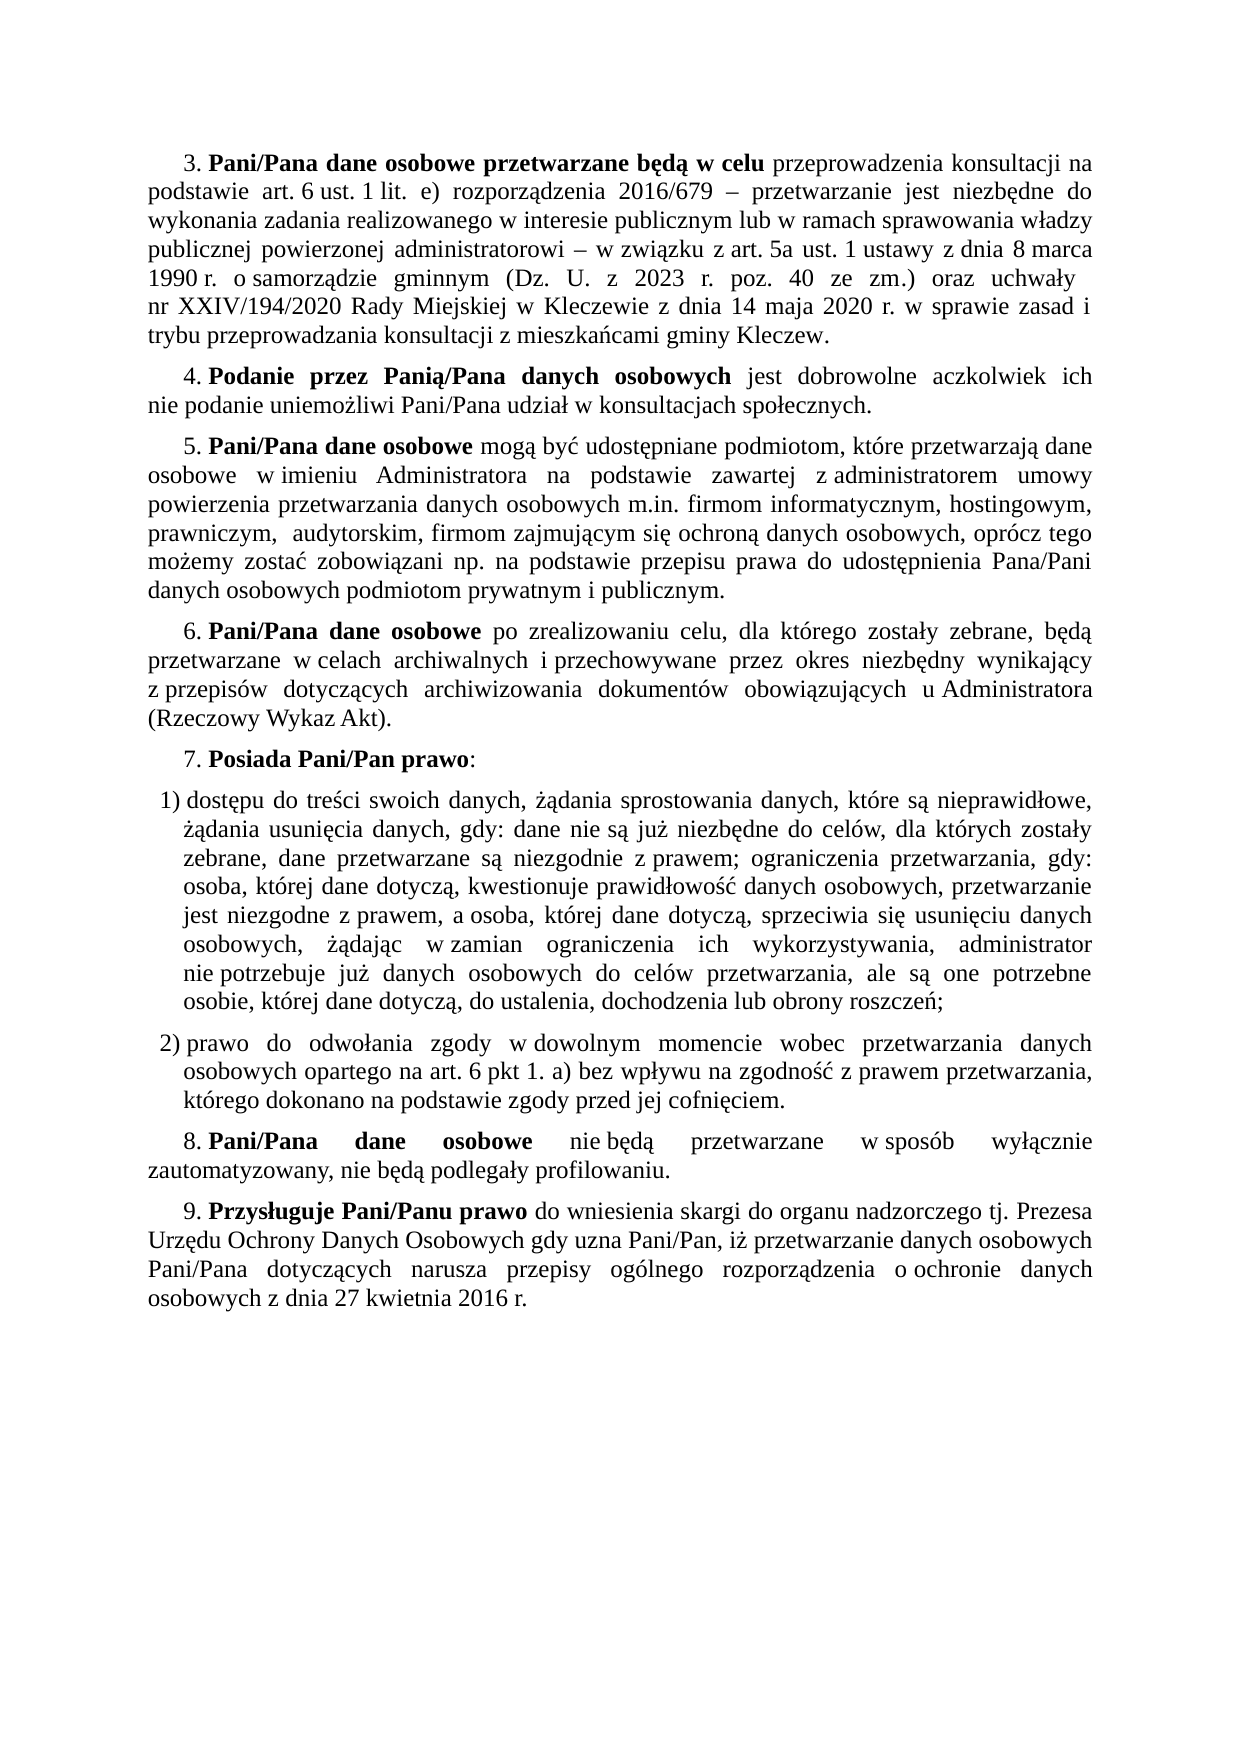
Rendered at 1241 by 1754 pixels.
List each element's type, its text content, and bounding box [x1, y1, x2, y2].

text 9. Przysługuje Pani/Panu prawo do wniesienia skargi do organu nadzorczego tj. Prezesa Urzędu Ochrony Danych Osobowych gdy uzna Pani/Pan, iż przetwarzanie danych osobowych Pani/Pana dotyczących narusza przepisy ogólnego rozporządzenia o ochronie danych osobowych z dnia 27 kwietnia 2016 r. [148, 1196, 1093, 1311]
text 3. Pani/Pana dane osobowe przetwarzane będą w celu przeprowadzenia konsultacji na podstawie art. 6 ust. 1 lit. e) rozporządzenia 2016/679 – przetwarzanie jest niezbędne do wykonania zadania realizowanego w interesie publicznym lub w ramach sprawowania władzy publicznej powierzonej administratorowi – w związku z art. 5a ust. 1 ustawy z dnia 8 marca 1990 r. o samorządzie gminnym (Dz. U. z 2023 r. poz. 40 ze zm.) oraz uchwały nr XXIV/194/2020 Rady Miejskiej w Kleczewie z dnia 14 maja 2020 r. w sprawie zasad i trybu przeprowadzania konsultacji z mieszkańcami gminy Kleczew. [148, 148, 1093, 349]
text 5. Pani/Pana dane osobowe mogą być udostępniane podmiotom, które przetwarzają dane osobowe w imieniu Administratora na podstawie zawartej z administratorem umowy powierzenia przetwarzania danych osobowych m.in. firmom informatycznym, hostingowym, prawniczym, audytorskim, firmom zajmującym się ochroną danych osobowych, oprócz tego możemy zostać zobowiązani np. na podstawie przepisu prawa do udostępnienia Pana/Pani danych osobowych podmiotom prywatnym i publicznym. [148, 431, 1093, 604]
text 2) prawo do odwołania zgody w dowolnym momencie wobec przetwarzania danych osobowych opartego na art. 6 pkt 1. a) bez wpływu na zgodność z prawem przetwarzania, którego dokonano na podstawie zgody przed jej cofnięciem. [159, 1028, 1093, 1114]
text 7. Posiada Pani/Pan prawo: [148, 744, 1093, 773]
text 8. Pani/Pana dane osobowe nie będą przetwarzane w sposób wyłącznie zautomatyzowany, nie będą podlegały profilowaniu. [148, 1126, 1093, 1184]
text 1) dostępu do treści swoich danych, żądania sprostowania danych, które są nieprawidłowe, żądania usunięcia danych, gdy: dane nie są już niezbędne do celów, dla których zostały zebrane, dane przetwarzane są niezgodnie z prawem; ograniczenia przetwarzania, gdy: osoba, której dane dotyczą, kwestionuje prawidłowość danych osobowych, przetwarzanie jest niezgodne z prawem, a osoba, której dane dotyczą, sprzeciwia się usunięciu danych osobowych, żądając w zamian ograniczenia ich wykorzystywania, administrator nie potrzebuje już danych osobowych do celów przetwarzania, ale są one potrzebne osobie, której dane dotyczą, do ustalenia, dochodzenia lub obrony roszczeń; [159, 785, 1093, 1015]
text 6. Pani/Pana dane osobowe po zrealizowaniu celu, dla którego zostały zebrane, będą przetwarzane w celach archiwalnych i przechowywane przez okres niezbędny wynikający z przepisów dotyczących archiwizowania dokumentów obowiązujących u Administratora (Rzeczowy Wykaz Akt). [148, 616, 1093, 731]
text 4. Podanie przez Panią/Pana danych osobowych jest dobrowolne aczkolwiek ich nie podanie uniemożliwi Pani/Pana udział w konsultacjach społecznych. [148, 361, 1093, 419]
